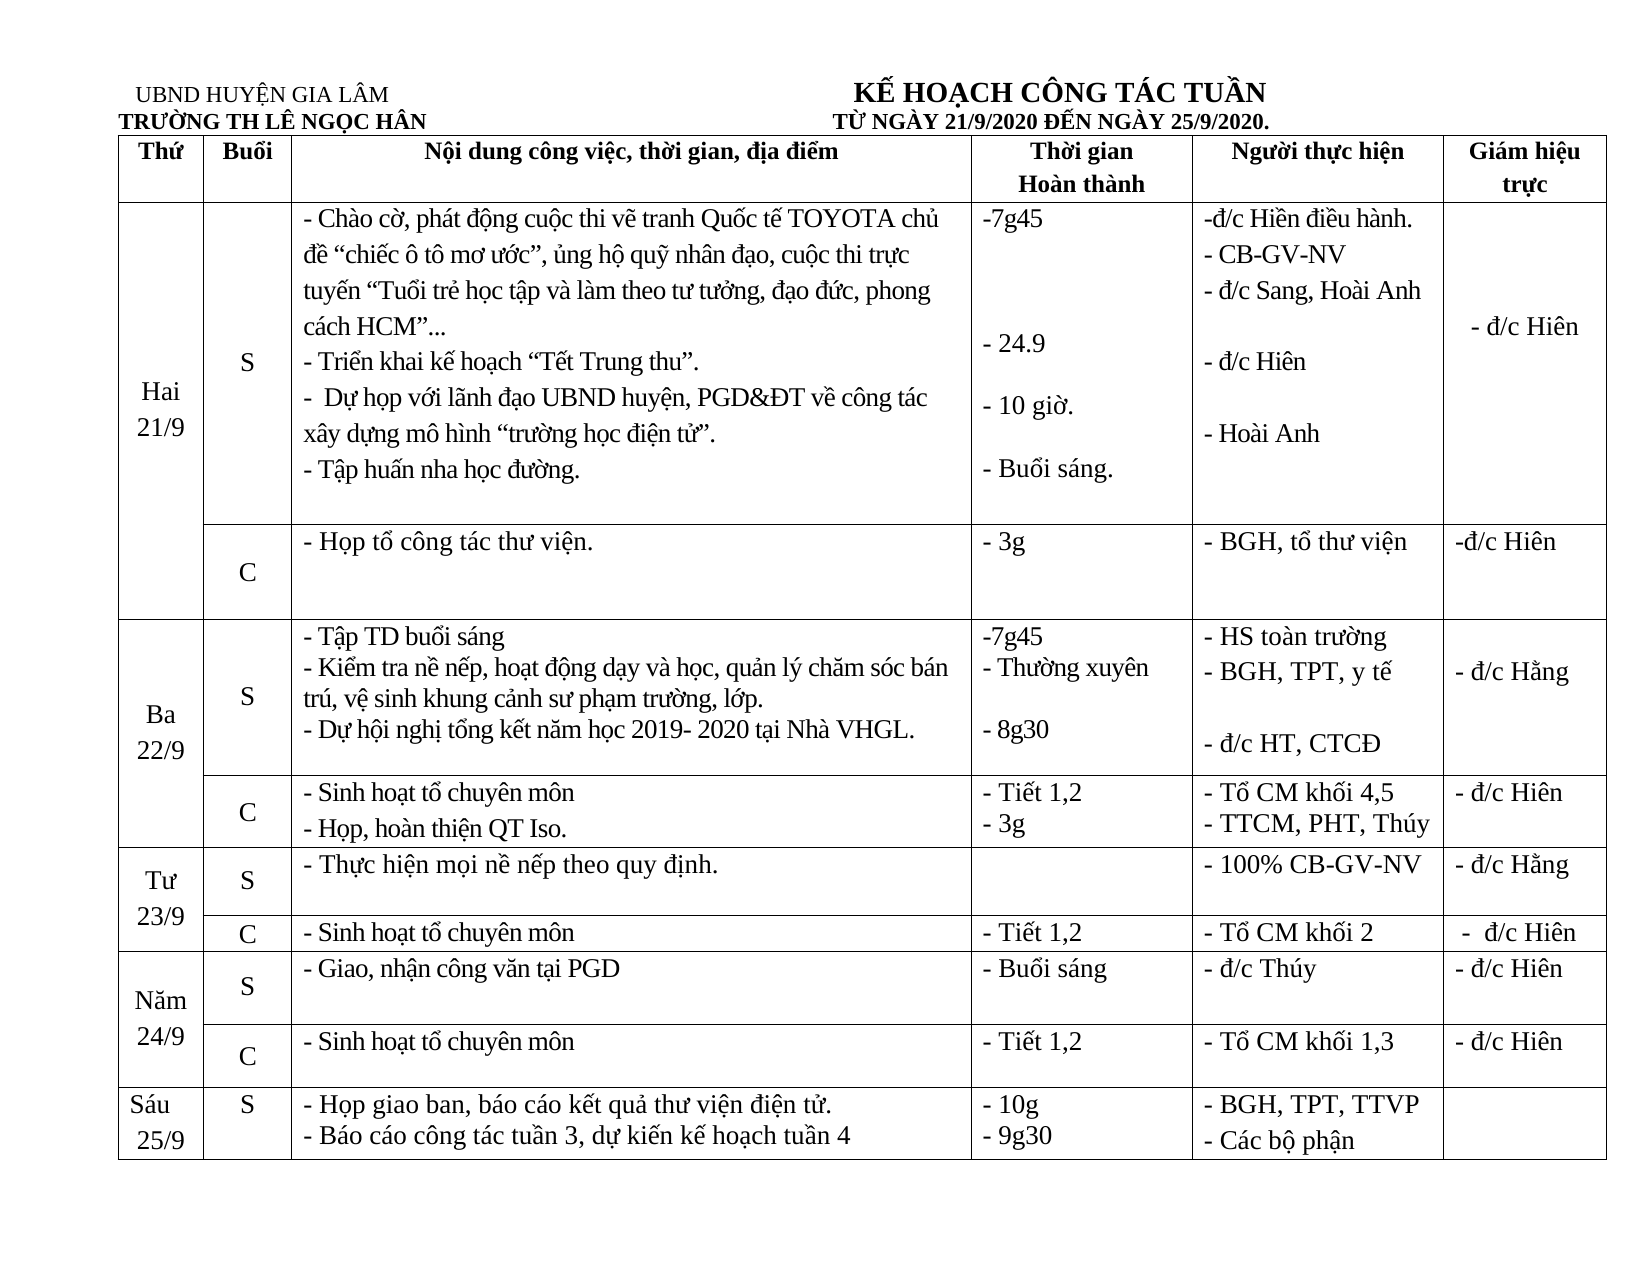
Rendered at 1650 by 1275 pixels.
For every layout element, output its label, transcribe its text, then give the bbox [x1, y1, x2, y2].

table_cell - Tiết 1,2 [972, 1025, 1192, 1087]
table_cell - đ/c Thúy [1193, 952, 1443, 1024]
table_cell - Thực hiện mọi nề nếp theo quy định. [292, 848, 971, 915]
table_cell -7g45 - Thường xuyên - 8g30 [972, 620, 1192, 775]
table_header Nội dung công việc, thời gian, địa điểm [292, 136, 971, 202]
table_cell - đ/c Hiên [1444, 203, 1606, 524]
table_cell - Tập TD buổi sáng - Kiểm tra nề nếp, hoạt động dạy và học, quản lý chăm sóc bán trú, vệ sinh khung cảnh sư phạm trường, lớp. - Dự hội nghị tổng kết năm học 2019- 2020 tại Nhà VHGL. [292, 620, 971, 775]
table_cell - đ/c Hiên [1444, 776, 1606, 847]
table_cell - Tiết 1,2 [972, 916, 1192, 951]
table_cell - Sinh hoạt tổ chuyên môn - Họp, hoàn thiện QT Iso. [292, 776, 971, 847]
table_cell C [204, 776, 291, 847]
table_header Giám hiệu trực [1444, 136, 1606, 202]
table_cell - Chào cờ, phát động cuộc thi vẽ tranh Quốc tế TOYOTA chủ đề “chiếc ô tô mơ ước”, ủng hộ quỹ nhân đạo, cuộc thi trực tuyến “Tuổi trẻ học tập và làm theo tư tưởng, đạo đức, phong cách HCM”... - Triển khai kế hoạch “Tết Trung thu”. - Dự họp với lãnh đạo UBND huyện, PGD&ĐT về công tác xây dựng mô hình “trường học điện tử”. - Tập huấn nha học đường. [292, 203, 971, 524]
table_header Thời gian Hoàn thành [972, 136, 1192, 202]
table_cell Tư 23/9 [119, 848, 203, 951]
table_header Người thực hiện [1193, 136, 1443, 202]
table_cell - 100% CB-GV-NV [1193, 848, 1443, 915]
table_cell - đ/c Hiên [1444, 916, 1606, 951]
table_cell - Tiết 1,2 - 3g [972, 776, 1192, 847]
table_cell - Giao, nhận công văn tại PGD [292, 952, 971, 1024]
table_cell - 3g [972, 525, 1192, 619]
table_cell - Tổ CM khối 1,3 [1193, 1025, 1443, 1087]
table_cell - Tổ CM khối 2 [1193, 916, 1443, 951]
table_cell - đ/c Hằng [1444, 620, 1606, 775]
table_cell - BGH, TPT, TTVP - Các bộ phận [1193, 1088, 1443, 1159]
table_cell S [204, 848, 291, 915]
table_cell - Họp tổ công tác thư viện. [292, 525, 971, 619]
table_cell C [204, 916, 291, 951]
table_cell Ba 22/9 [119, 620, 203, 847]
table_cell - Sinh hoạt tổ chuyên môn [292, 916, 971, 951]
table_header Thứ [119, 136, 203, 202]
table_cell - đ/c Hiên [1444, 1025, 1606, 1087]
table_cell [972, 848, 1192, 915]
table_cell - Họp giao ban, báo cáo kết quả thư viện điện tử. - Báo cáo công tác tuần 3, dự kiến kế hoạch tuần 4 [292, 1088, 971, 1159]
table_cell S [204, 1088, 291, 1159]
table_header Buổi [204, 136, 291, 202]
table_cell -7g45 - 24.9 - 10 giờ. - Buổi sáng. [972, 203, 1192, 524]
table_cell C [204, 525, 291, 619]
table_cell - Sinh hoạt tổ chuyên môn [292, 1025, 971, 1087]
table_cell - đ/c Hằng [1444, 848, 1606, 915]
table_cell - 10g - 9g30 [972, 1088, 1192, 1159]
table_cell [1444, 1088, 1606, 1159]
table_cell - BGH, tổ thư viện [1193, 525, 1443, 619]
table_cell Sáu 25/9 [119, 1088, 203, 1159]
table_cell S [204, 952, 291, 1024]
table_cell - Tổ CM khối 4,5 - TTCM, PHT, Thúy [1193, 776, 1443, 847]
table_cell -đ/c Hiền điều hành. - CB-GV-NV - đ/c Sang, Hoài Anh - đ/c Hiên - Hoài Anh [1193, 203, 1443, 524]
table_cell S [204, 620, 291, 775]
table_cell Năm 24/9 [119, 952, 203, 1087]
table_cell -đ/c Hiên [1444, 525, 1606, 619]
table_cell S [204, 203, 291, 524]
table_cell - đ/c Hiên [1444, 952, 1606, 1024]
table_cell Hai 21/9 [119, 203, 203, 619]
table_cell - HS toàn trường - BGH, TPT, y tế - đ/c HT, CTCĐ [1193, 620, 1443, 775]
table_cell - Buổi sáng [972, 952, 1192, 1024]
table_cell C [204, 1025, 291, 1087]
